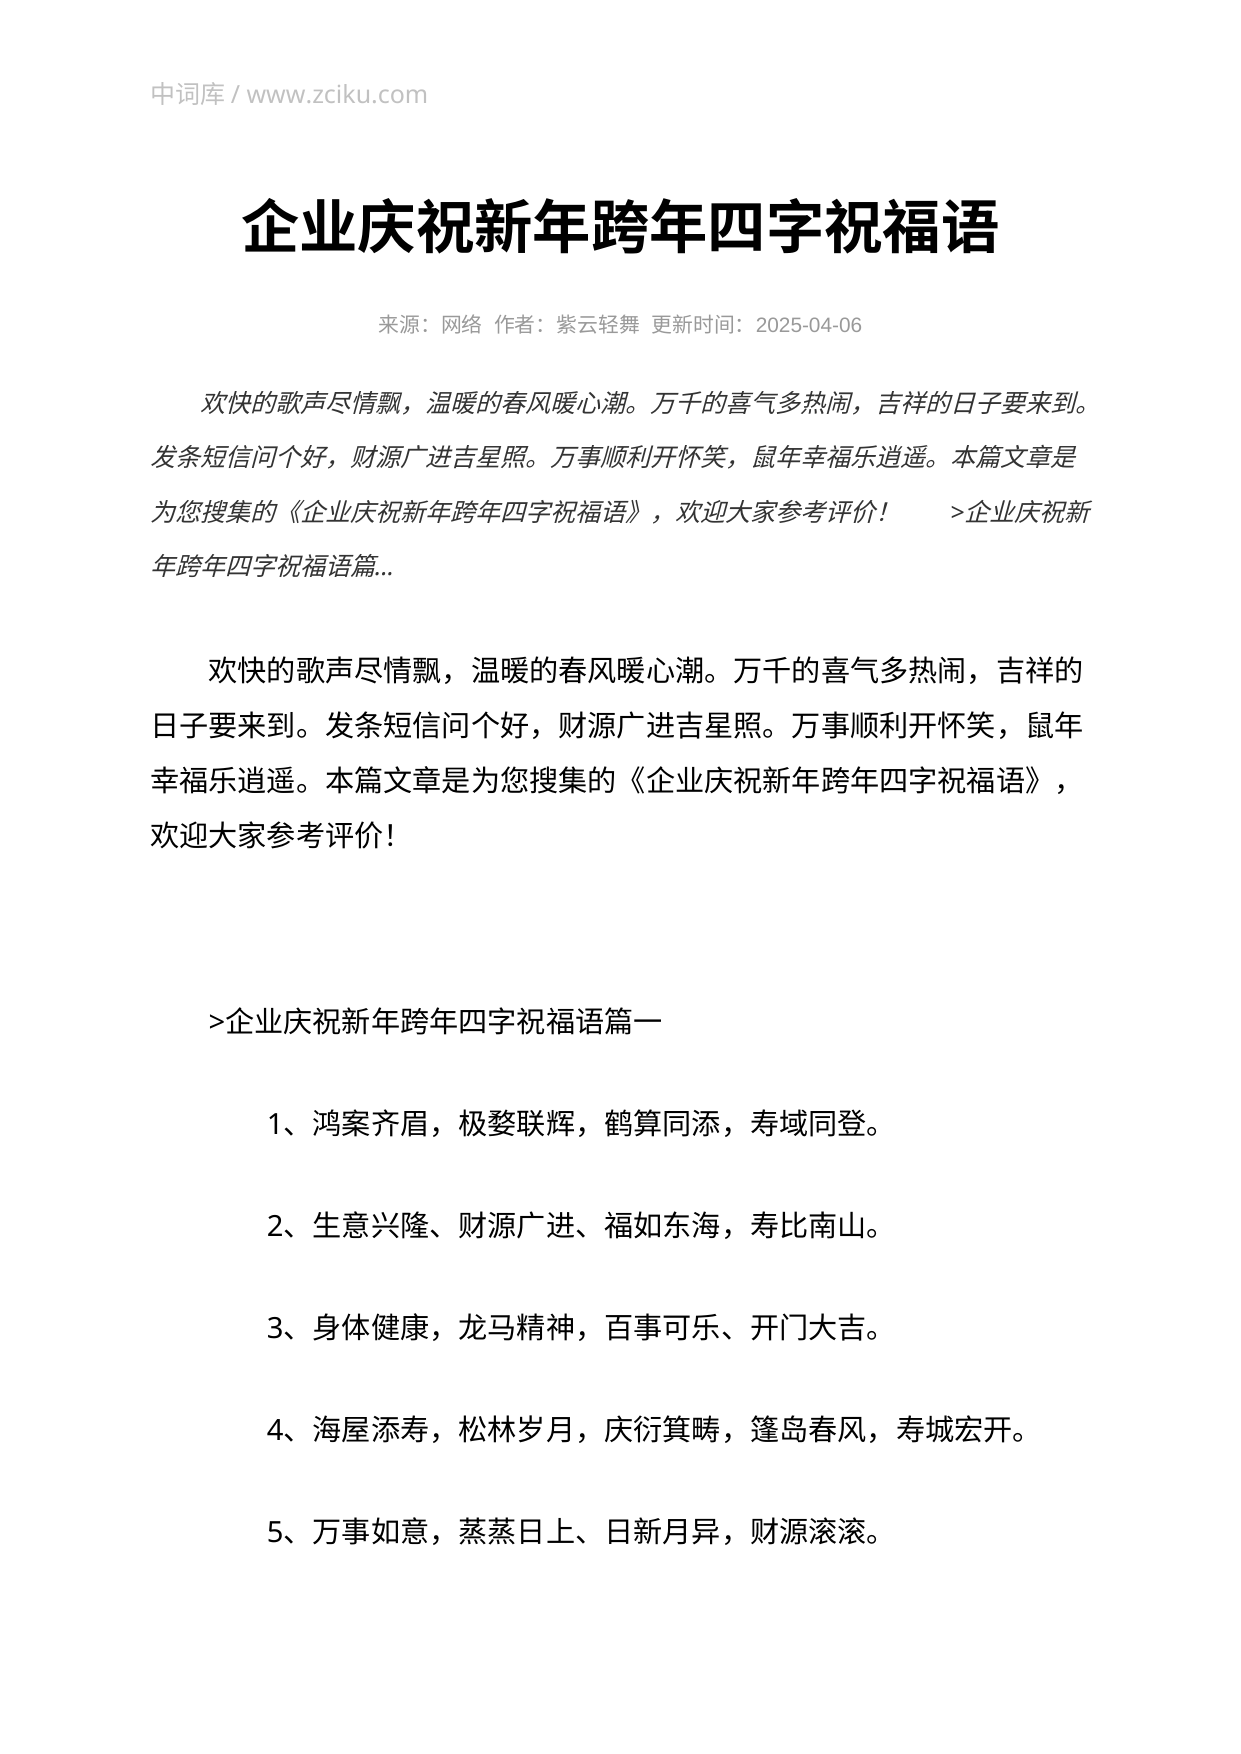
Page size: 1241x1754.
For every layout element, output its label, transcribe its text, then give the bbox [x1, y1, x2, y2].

text 欢快的歌声尽情飘，温暖的春风暖心潮。万千的喜气多热闹，吉祥的日子要来到。发条短信问个好，财源广进吉星照。万事顺利开怀笑，鼠年幸福乐逍遥。本篇文章是为您搜集的《企业庆祝新年跨年四字祝福语》，欢迎大家参考评价！ >企业庆祝新年跨年四字祝福语篇... [150, 383, 1090, 583]
text 欢快的歌声尽情飘，温暖的春风暖心潮。万千的喜气多热闹，吉祥的日子要来到。发条短信问个好，财源广进吉星照。万事顺利开怀笑，鼠年幸福乐逍遥。本篇文章是为您搜集的《企业庆祝新年跨年四字祝福语》，欢迎大家参考评价！ [150, 648, 1090, 855]
text 4、海屋添寿，松林岁月，庆衍箕畴，篷岛春风，寿城宏开。 [150, 1406, 1090, 1449]
text 2、生意兴隆、财源广进、福如东海，寿比南山。 [150, 1202, 1090, 1245]
text 1、鸿案齐眉，极婺联辉，鹤算同添，寿域同登。 [150, 1100, 1090, 1143]
subtitle 企业庆祝新年跨年四字祝福语 [150, 181, 1090, 266]
text 3、身体健康，龙马精神，百事可乐、开门大吉。 [150, 1304, 1090, 1347]
text >企业庆祝新年跨年四字祝福语篇一 [150, 998, 1090, 1041]
text 来源：网络 作者：紫云轻舞 更新时间：2025-04-06 [150, 313, 1090, 337]
text 5、万事如意，蒸蒸日上、日新月异，财源滚滚。 [150, 1508, 1090, 1551]
